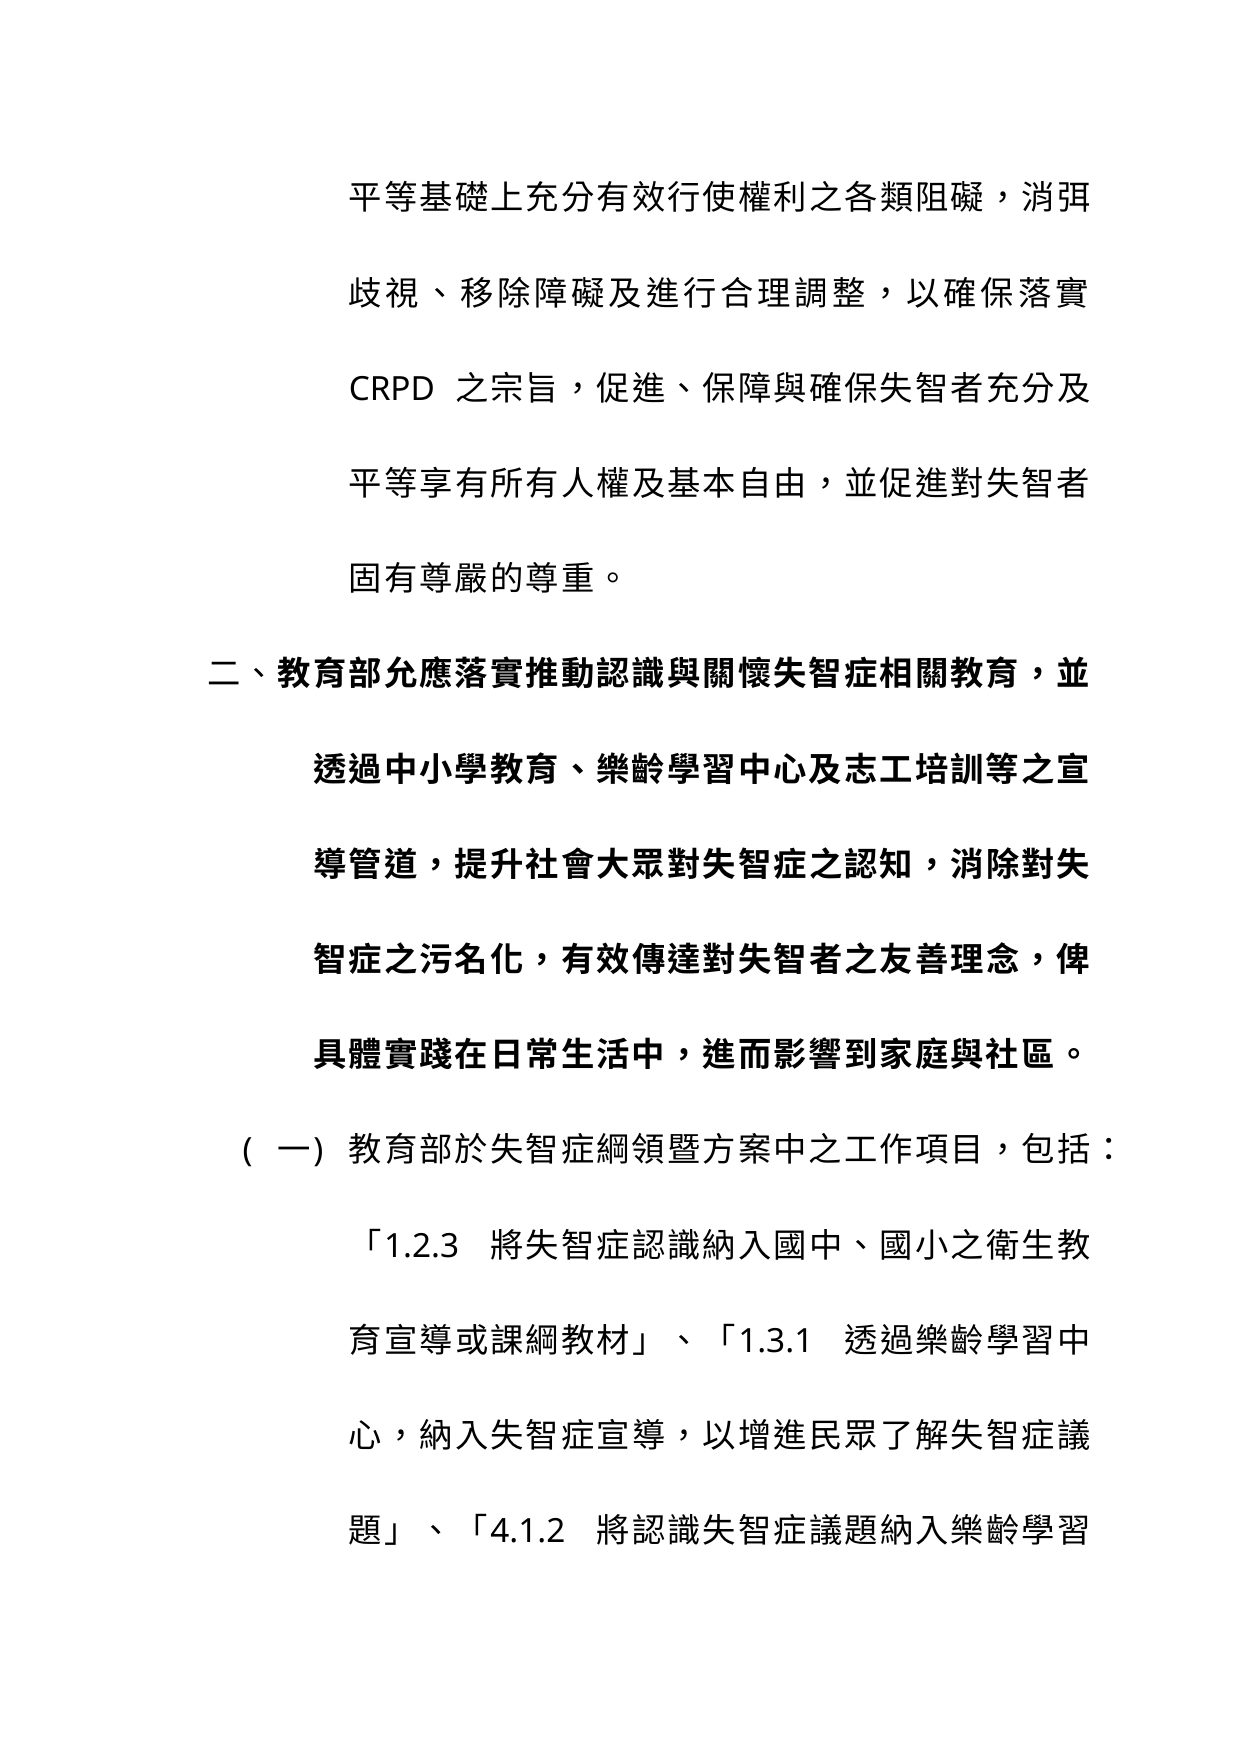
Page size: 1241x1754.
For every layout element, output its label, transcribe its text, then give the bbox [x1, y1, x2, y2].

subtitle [242, 148, 1092, 624]
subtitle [242, 1100, 1092, 1576]
subtitle 教育部允應落實推動認識與關懷失智症相關教育，並透過中小學教育、樂齡學習中心及志工培訓等之宣導管道，提升社會大眾對失智症之認知，消除對失智症之污名化，有效傳達對失智者之友善理念，俾具體實踐在日常生活中，進而影響到家庭與社區。 [207, 624, 1092, 1100]
